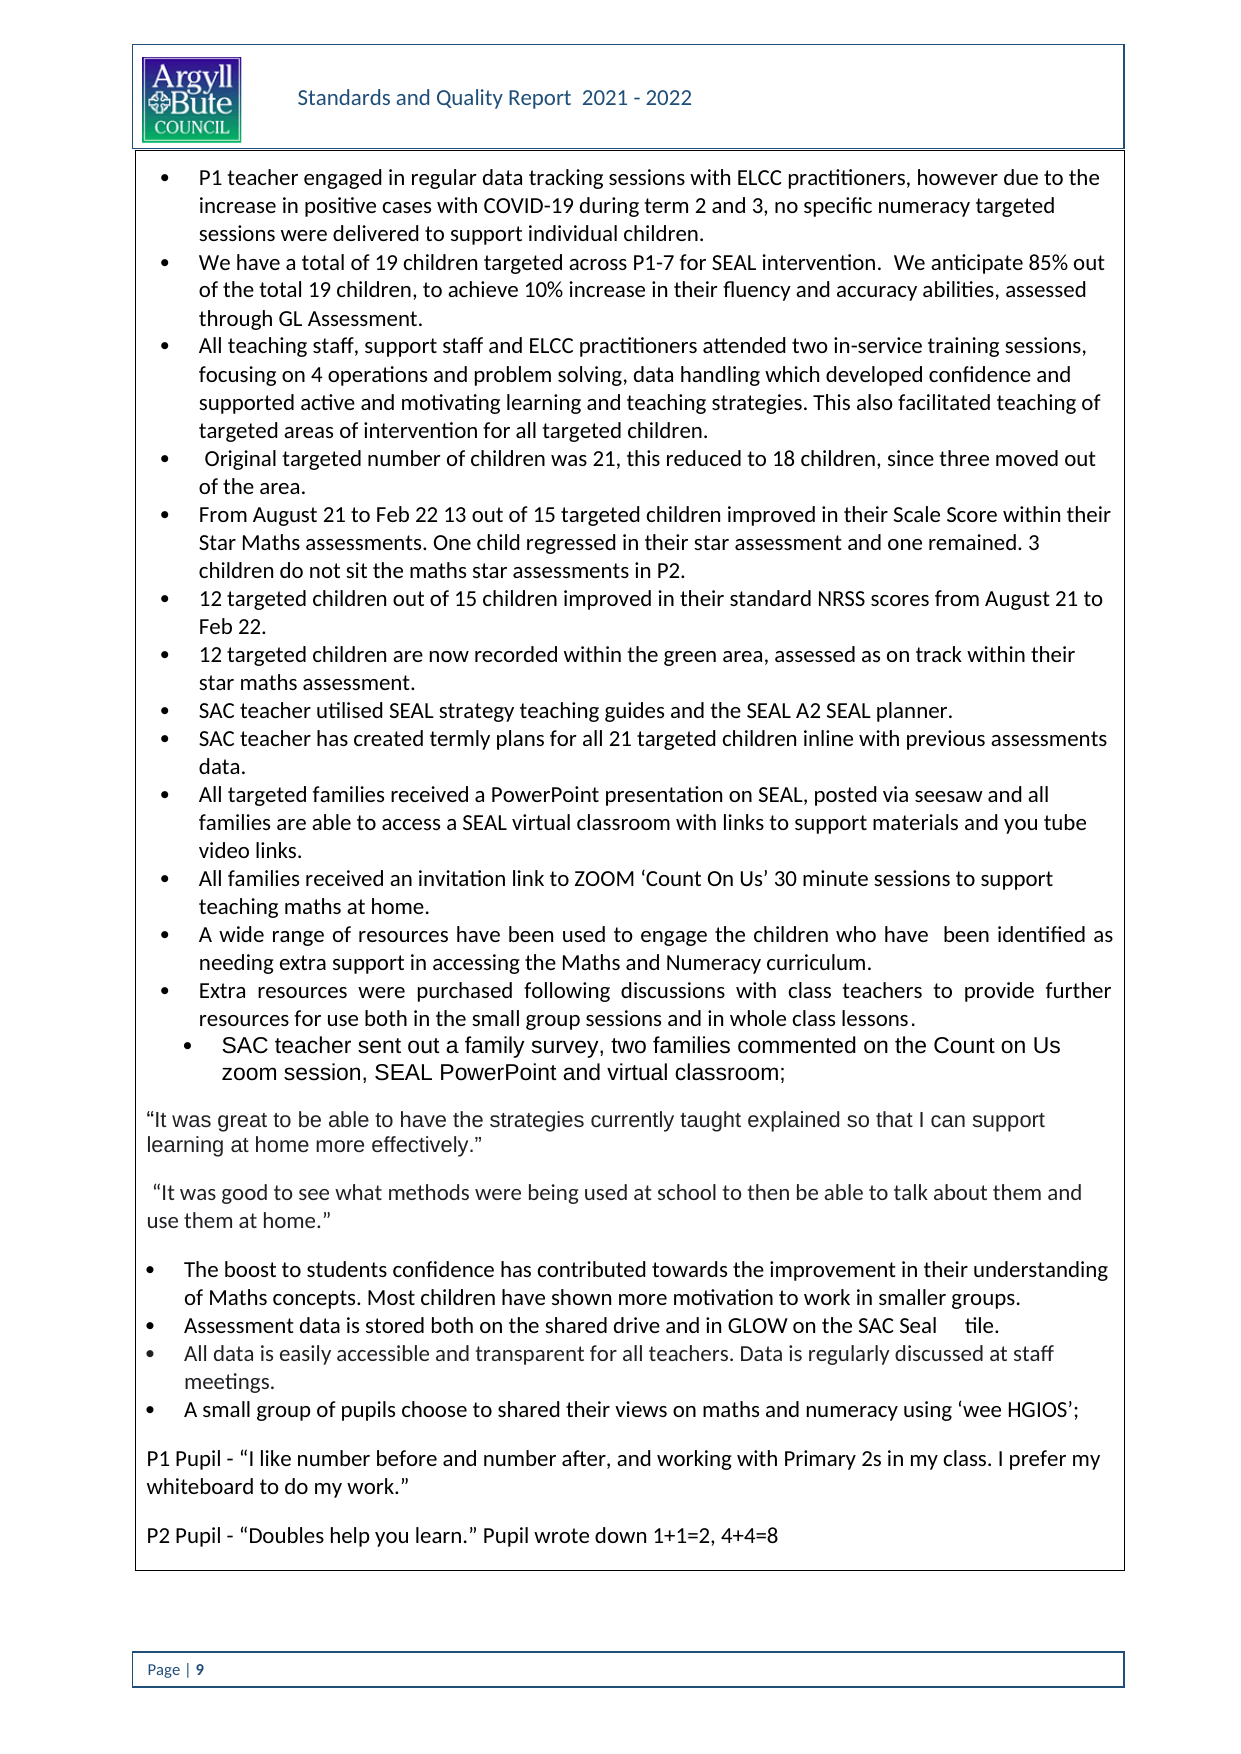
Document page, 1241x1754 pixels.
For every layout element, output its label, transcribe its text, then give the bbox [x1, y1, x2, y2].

picture [142, 57, 242, 143]
